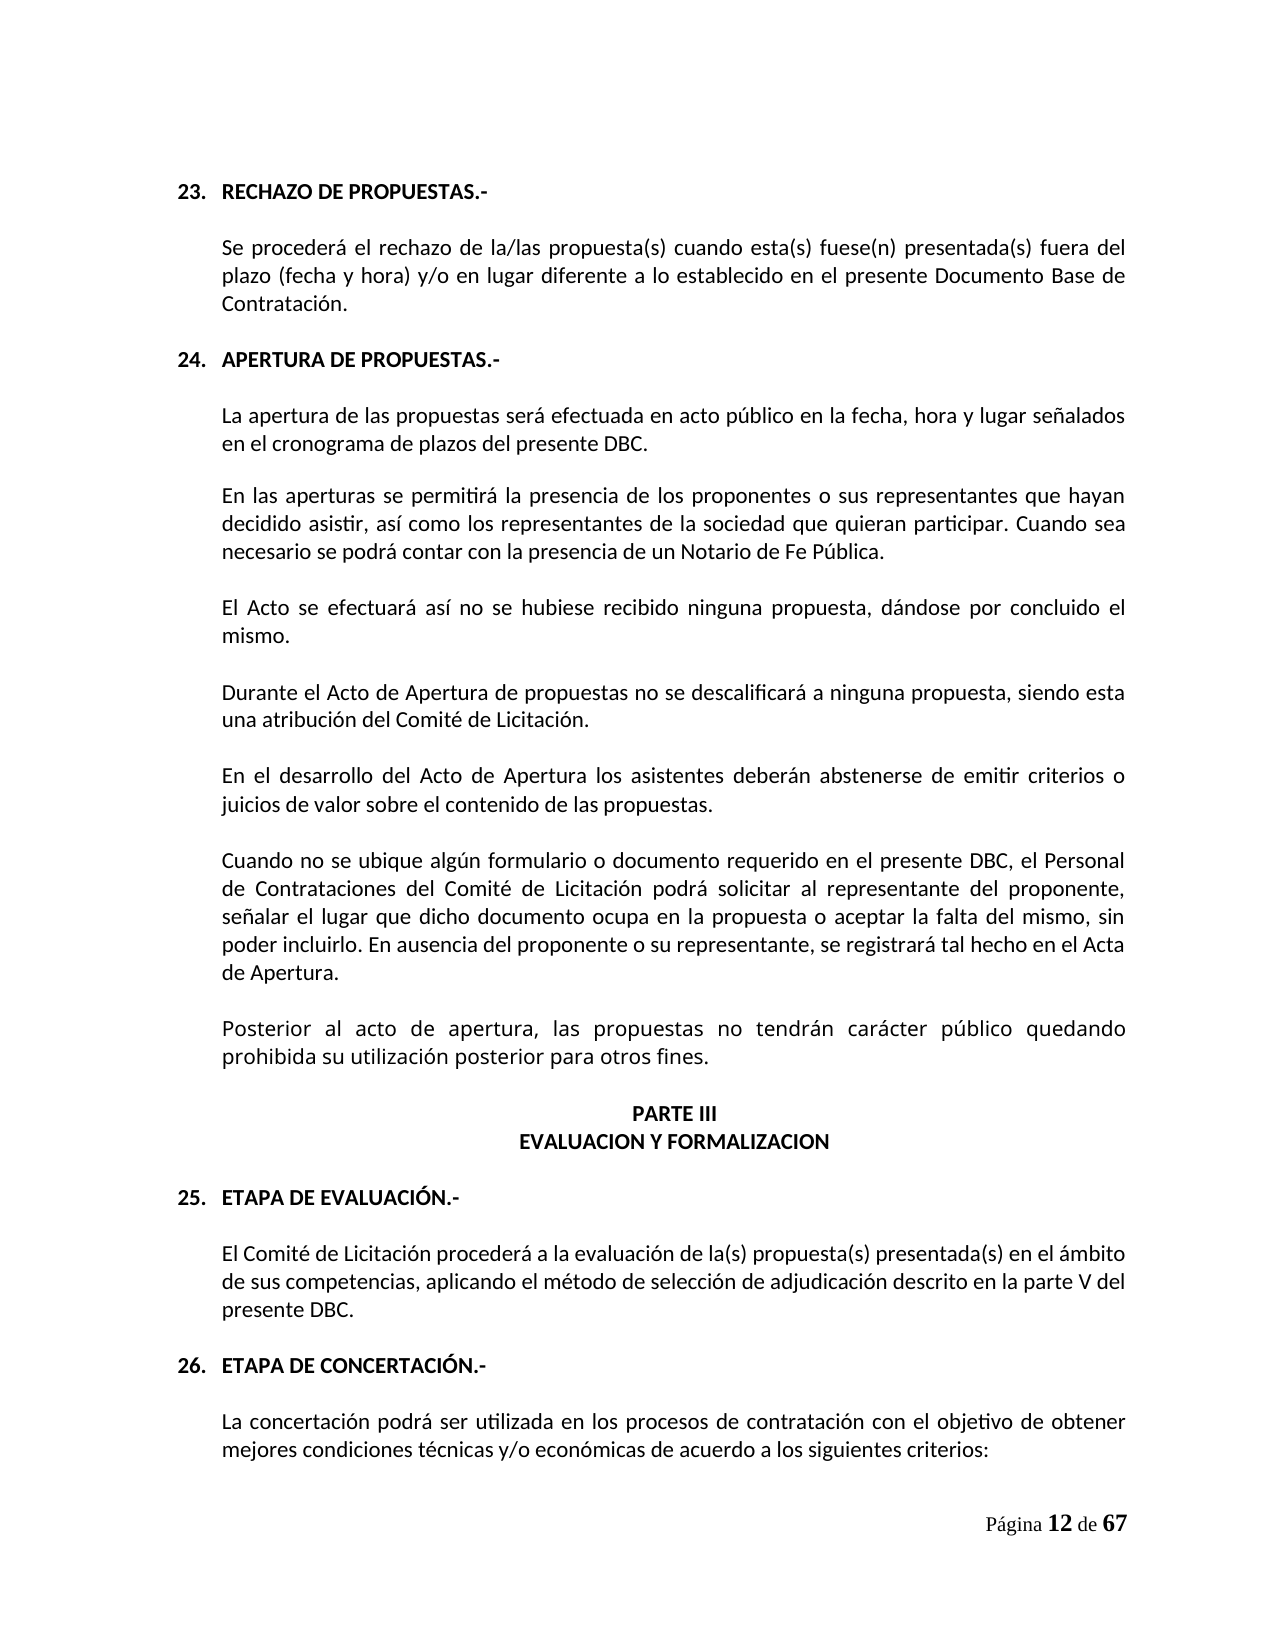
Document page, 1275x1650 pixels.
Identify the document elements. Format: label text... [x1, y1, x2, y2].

text La concertación podrá ser utilizada en los procesos de contratación con el objetivo de obtener mejores condiciones técnicas y/o económicas de acuerdo a los siguientes criterios: [222, 1407, 1127, 1463]
text La apertura de las propuestas será efectuada en acto público en la fecha, hora y lugar señalados en el cronograma de plazos del presente DBC. [222, 401, 1127, 457]
text Durante el Acto de Apertura de propuestas no se descalificará a ninguna propuesta, siendo esta una atribución del Comité de Licitación. [222, 678, 1127, 734]
text En el desarrollo del Acto de Apertura los asistentes deberán abstenerse de emitir criterios o juicios de valor sobre el contenido de las propuestas. [222, 762, 1127, 818]
text EVALUACION Y FORMALIZACION [222, 1127, 1127, 1155]
text El Comité de Licitación procederá a la evaluación de la(s) propuesta(s) presentada(s) en el ámbito de sus competencias, aplicando el método de selección de adjudicación descrito en la parte V del presente DBC. [222, 1239, 1127, 1323]
text En las aperturas se permitirá la presencia de los proponentes o sus representantes que hayan decidido asistir, así como los representantes de la sociedad que quieran participar. Cuando sea necesario se podrá contar con la presencia de un Notario de Fe Pública. [222, 481, 1127, 566]
text Se procederá el rechazo de la/las propuesta(s) cuando esta(s) fuese(n) presentada(s) fuera del plazo (fecha y hora) y/o en lugar diferente a lo establecido en el presente Documento Base de Contratación. [222, 233, 1127, 317]
text Cuando no se ubique algún formulario o documento requerido en el presente DBC, el Personal de Contrataciones del Comité de Licitación podrá solicitar al representante del proponente, señalar el lugar que dicho documento ocupa en la propuesta o aceptar la falta del mismo, sin poder incluirlo. En ausencia del proponente o su representante, se registrará tal hecho en el Acta de Apertura. [222, 846, 1127, 986]
list RECHAZO DE PROPUESTAS.- [177, 177, 1127, 205]
text El Acto se efectuará así no se hubiese recibido ninguna propuesta, dándose por concluido el mismo. [222, 593, 1127, 649]
text PARTE III [222, 1099, 1127, 1127]
list ETAPA DE CONCERTACIÓN.- [177, 1351, 1127, 1379]
text Posterior al acto de apertura, las propuestas no tendrán carácter público quedando prohibida su utilización posterior para otros fines. [222, 1014, 1127, 1071]
list ETAPA DE EVALUACIÓN.- [177, 1183, 1127, 1211]
list APERTURA DE PROPUESTAS.- [177, 345, 1127, 373]
